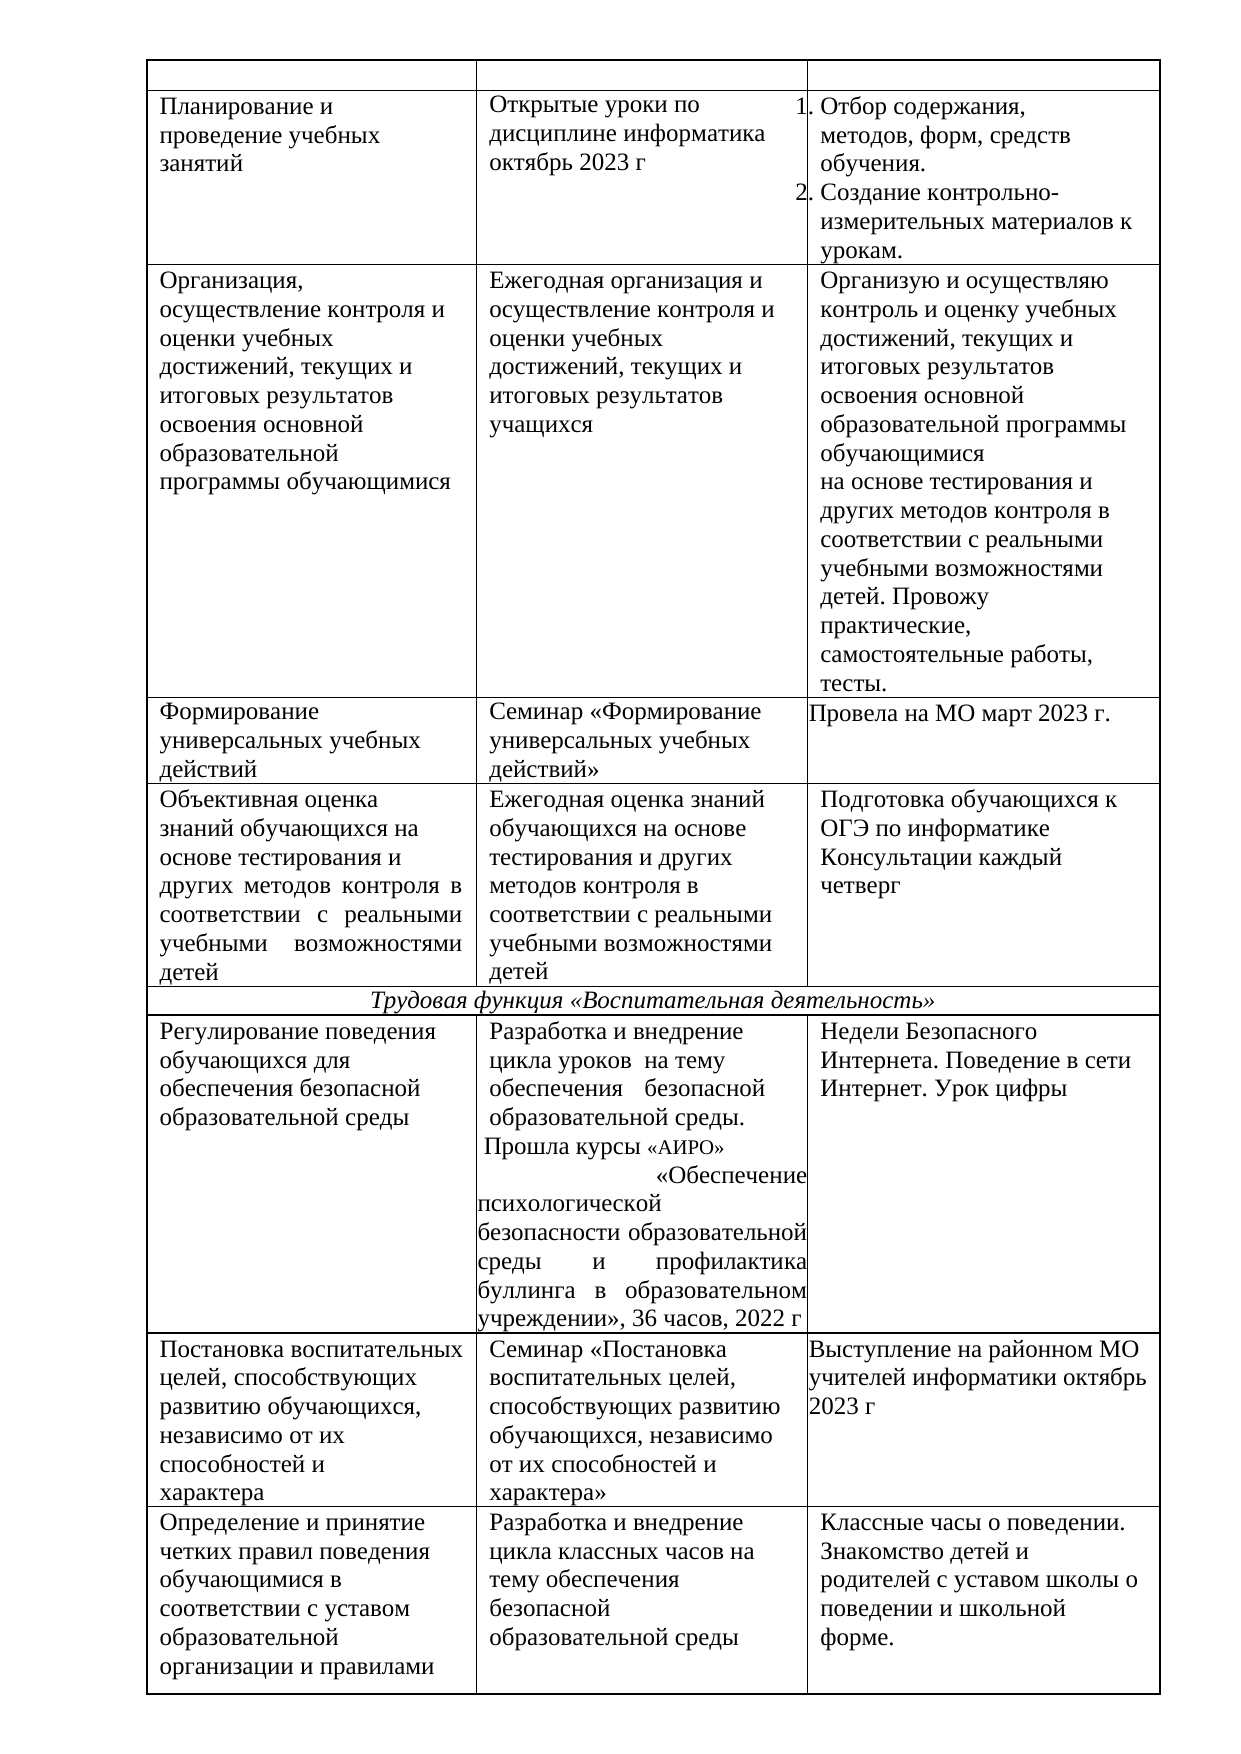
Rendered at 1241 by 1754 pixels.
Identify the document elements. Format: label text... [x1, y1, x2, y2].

table_cell Разработка и внедрение цикла уроков на тему обеспечения безопасной образовательной среды. Прошла курсы «АИРО» «Обеспечение психологической безопасности образовательной среды и профилактика буллинга в образовательном учреждении», 36 часов, 2022 г [477, 1016, 807, 1160]
table_cell Недели Безопасного Интернета. Поведение в сети Интернет. Урок цифры [808, 1016, 1159, 1332]
table_cell Организация, осуществление контроля и оценки учебных достижений, текущих и итоговых результатов освоения основной образовательной программы обучающимися [148, 265, 476, 696]
table_cell Постановка воспитательных целей, способствующих развитию обучающихся, независимо от их способностей и характера [148, 1334, 476, 1506]
table_cell Отбор содержания, методов, форм, средств обучения. Создание контрольно- измерительных материалов к урокам. [808, 91, 1159, 263]
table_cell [808, 1507, 1159, 1693]
table_cell Организую и осуществляю контроль и оценку учебных достижений, текущих и итоговых результатов освоения основной образовательной программы обучающимися на основе тестирования и других методов контроля в соответствии с реальными учебными возможностями детей. Провожу практические, самостоятельные работы, тесты. [808, 265, 1159, 696]
table_cell Открытые уроки по дисциплине информатика октябрь 2023 г [477, 91, 807, 263]
table_cell Семинар «Постановка воспитательных целей, способствующих развитию обучающихся, независимо от их способностей и характера» [477, 1334, 807, 1506]
table_cell Семинар «Формирование универсальных учебных действий» [477, 698, 807, 783]
table_header [477, 61, 807, 89]
table_cell Объективная оценка знаний обучающихся на основе тестирования и других методов контроля в соответствии с реальными учебными возможностями детей [148, 784, 476, 986]
table_cell Ежегодная организация и осуществление контроля и оценки учебных достижений, текущих и итоговых результатов учащихся [477, 265, 807, 696]
table_cell Подготовка обучающихся к ОГЭ по информатике Консультации каждый четверг [808, 784, 1159, 986]
table_cell Ежегодная оценка знаний обучающихся на основе тестирования и других методов контроля в соответствии с реальными учебными возможностями детей [477, 784, 807, 986]
table_header [148, 61, 476, 89]
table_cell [477, 1507, 807, 1693]
table_cell Трудовая функция «Воспитательная деятельность» [148, 987, 1159, 1014]
table_cell Выступление на районном МО учителей информатики октябрь 2023 г [808, 1334, 1159, 1506]
table_cell Регулирование поведения обучающихся для обеспечения безопасной образовательной среды [148, 1016, 476, 1332]
table_cell Провела на МО март 2023 г. [808, 698, 1159, 783]
table_cell Планирование и проведение учебных занятий [148, 91, 476, 263]
table_header [808, 61, 1159, 89]
table_cell Формирование универсальных учебных действий [148, 698, 476, 783]
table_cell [148, 1507, 476, 1693]
